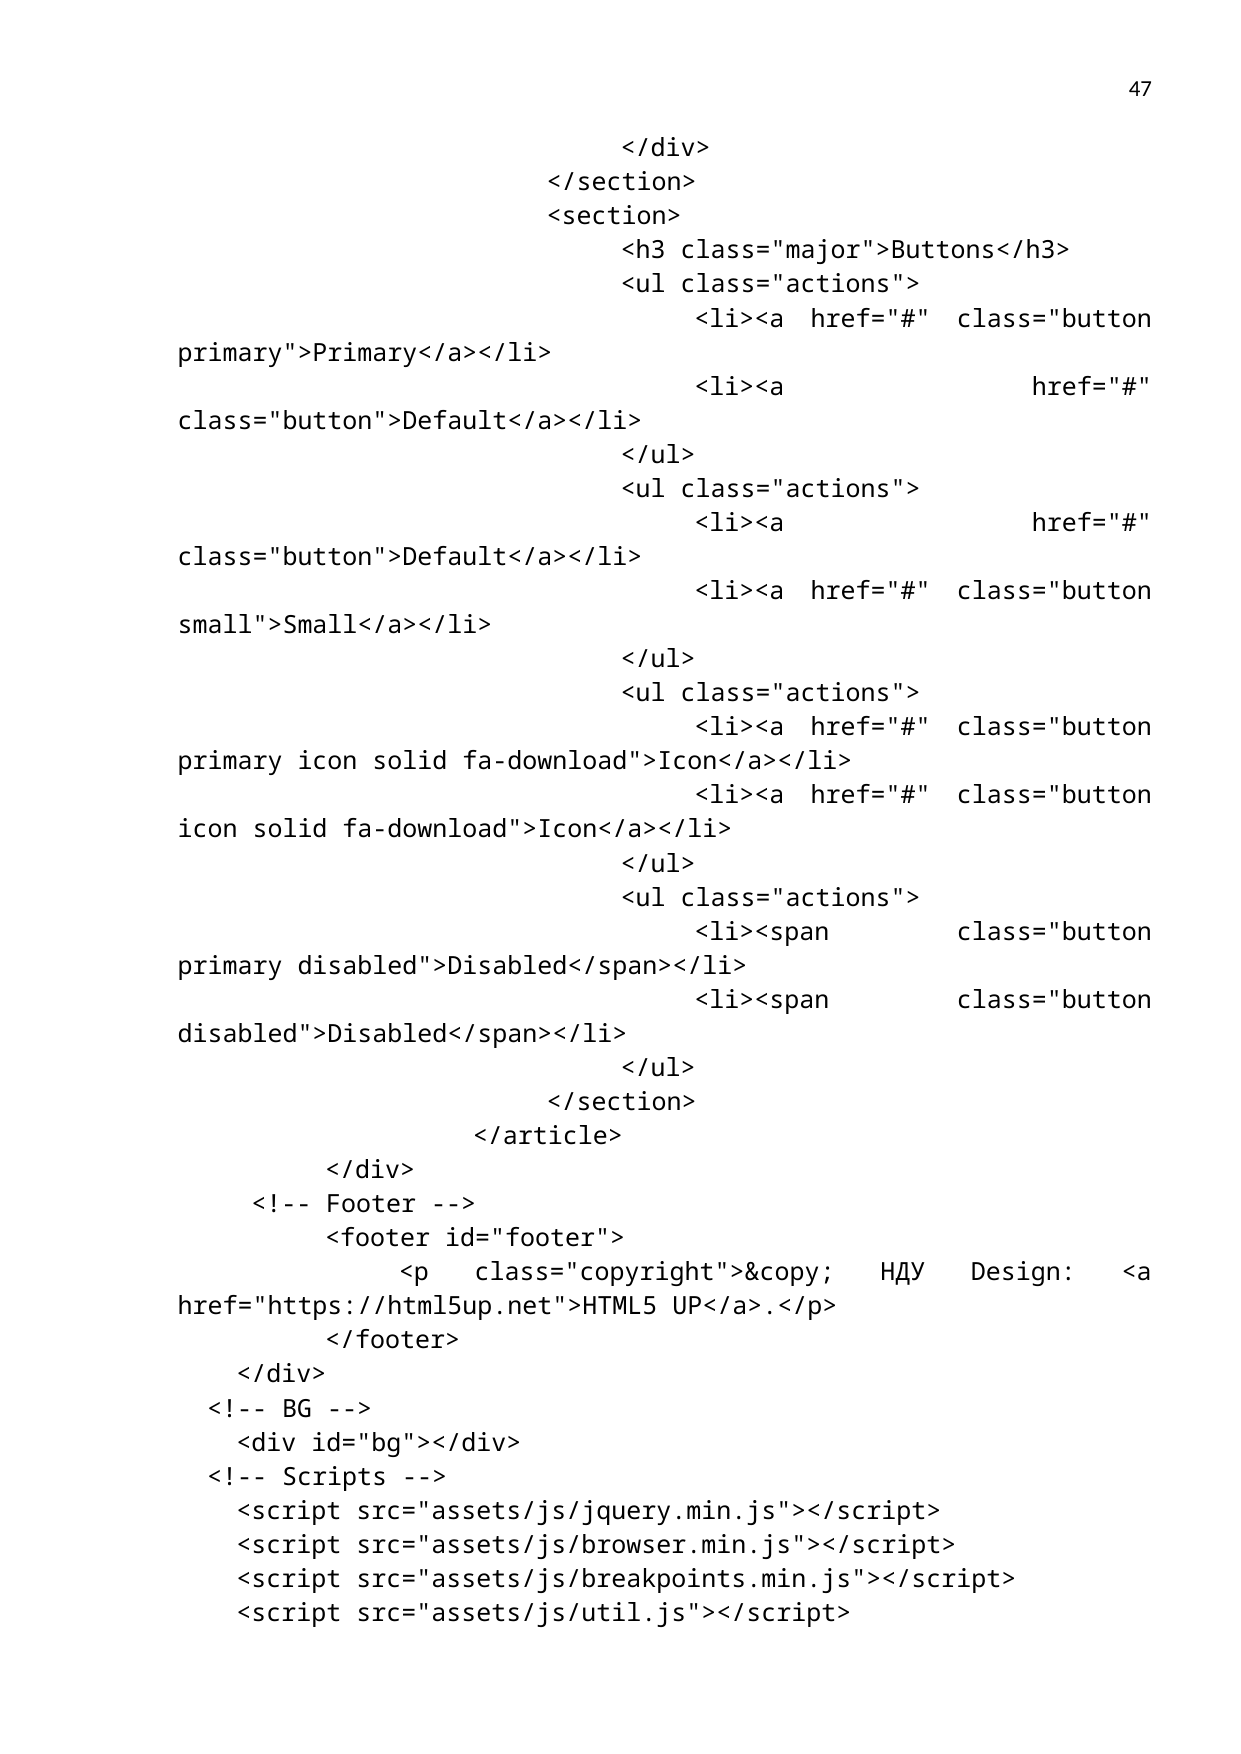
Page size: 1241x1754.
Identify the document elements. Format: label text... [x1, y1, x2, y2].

text </section> [177, 164, 1152, 198]
text <!-- BG --> [177, 1390, 1152, 1424]
text <ul class="actions"> [177, 879, 1152, 913]
text <!-- Footer --> [177, 1186, 1152, 1220]
text <li><a href="#" class="button primary icon solid fa-download">Icon</a></li> [177, 709, 1152, 777]
text <script src="assets/js/util.js"></script> [177, 1594, 1152, 1629]
text </ul> [177, 436, 1152, 471]
text <li><a href="#" class="button">Default</a></li> [177, 504, 1152, 573]
text </ul> [177, 1049, 1152, 1084]
text <li><a href="#" class="button primary">Primary</a></li> [177, 300, 1152, 368]
text <div id="bg"></div> [177, 1424, 1152, 1458]
text </footer> [177, 1322, 1152, 1356]
text <li><a href="#" class="button icon solid fa-download">Icon</a></li> [177, 777, 1152, 845]
text <!-- Scripts --> [177, 1458, 1152, 1492]
text </section> [177, 1084, 1152, 1118]
text <section> [177, 198, 1152, 232]
text </div> [177, 1152, 1152, 1186]
text </div> [177, 1356, 1152, 1390]
text <li><a href="#" class="button small">Small</a></li> [177, 573, 1152, 641]
text <h3 class="major">Buttons</h3> [177, 232, 1152, 266]
text </article> [177, 1118, 1152, 1152]
text <ul class="actions"> [177, 266, 1152, 300]
text </ul> [177, 845, 1152, 879]
text <script src="assets/js/jquery.min.js"></script> [177, 1492, 1152, 1526]
text <ul class="actions"> [177, 675, 1152, 709]
text <script src="assets/js/breakpoints.min.js"></script> [177, 1561, 1152, 1594]
text <p class="copyright">&copy; НДУ Design: <a href="https://html5up.net">HTML5 UP</a>.</p> [177, 1254, 1152, 1322]
text <li><a href="#" class="button">Default</a></li> [177, 368, 1152, 436]
text </div> [177, 130, 1152, 164]
text </ul> [177, 641, 1152, 675]
text <footer id="footer"> [177, 1220, 1152, 1254]
text <script src="assets/js/browser.min.js"></script> [177, 1526, 1152, 1561]
text <li><span class="button disabled">Disabled</span></li> [177, 981, 1152, 1049]
text <ul class="actions"> [177, 471, 1152, 504]
text <li><span class="button primary disabled">Disabled</span></li> [177, 913, 1152, 981]
